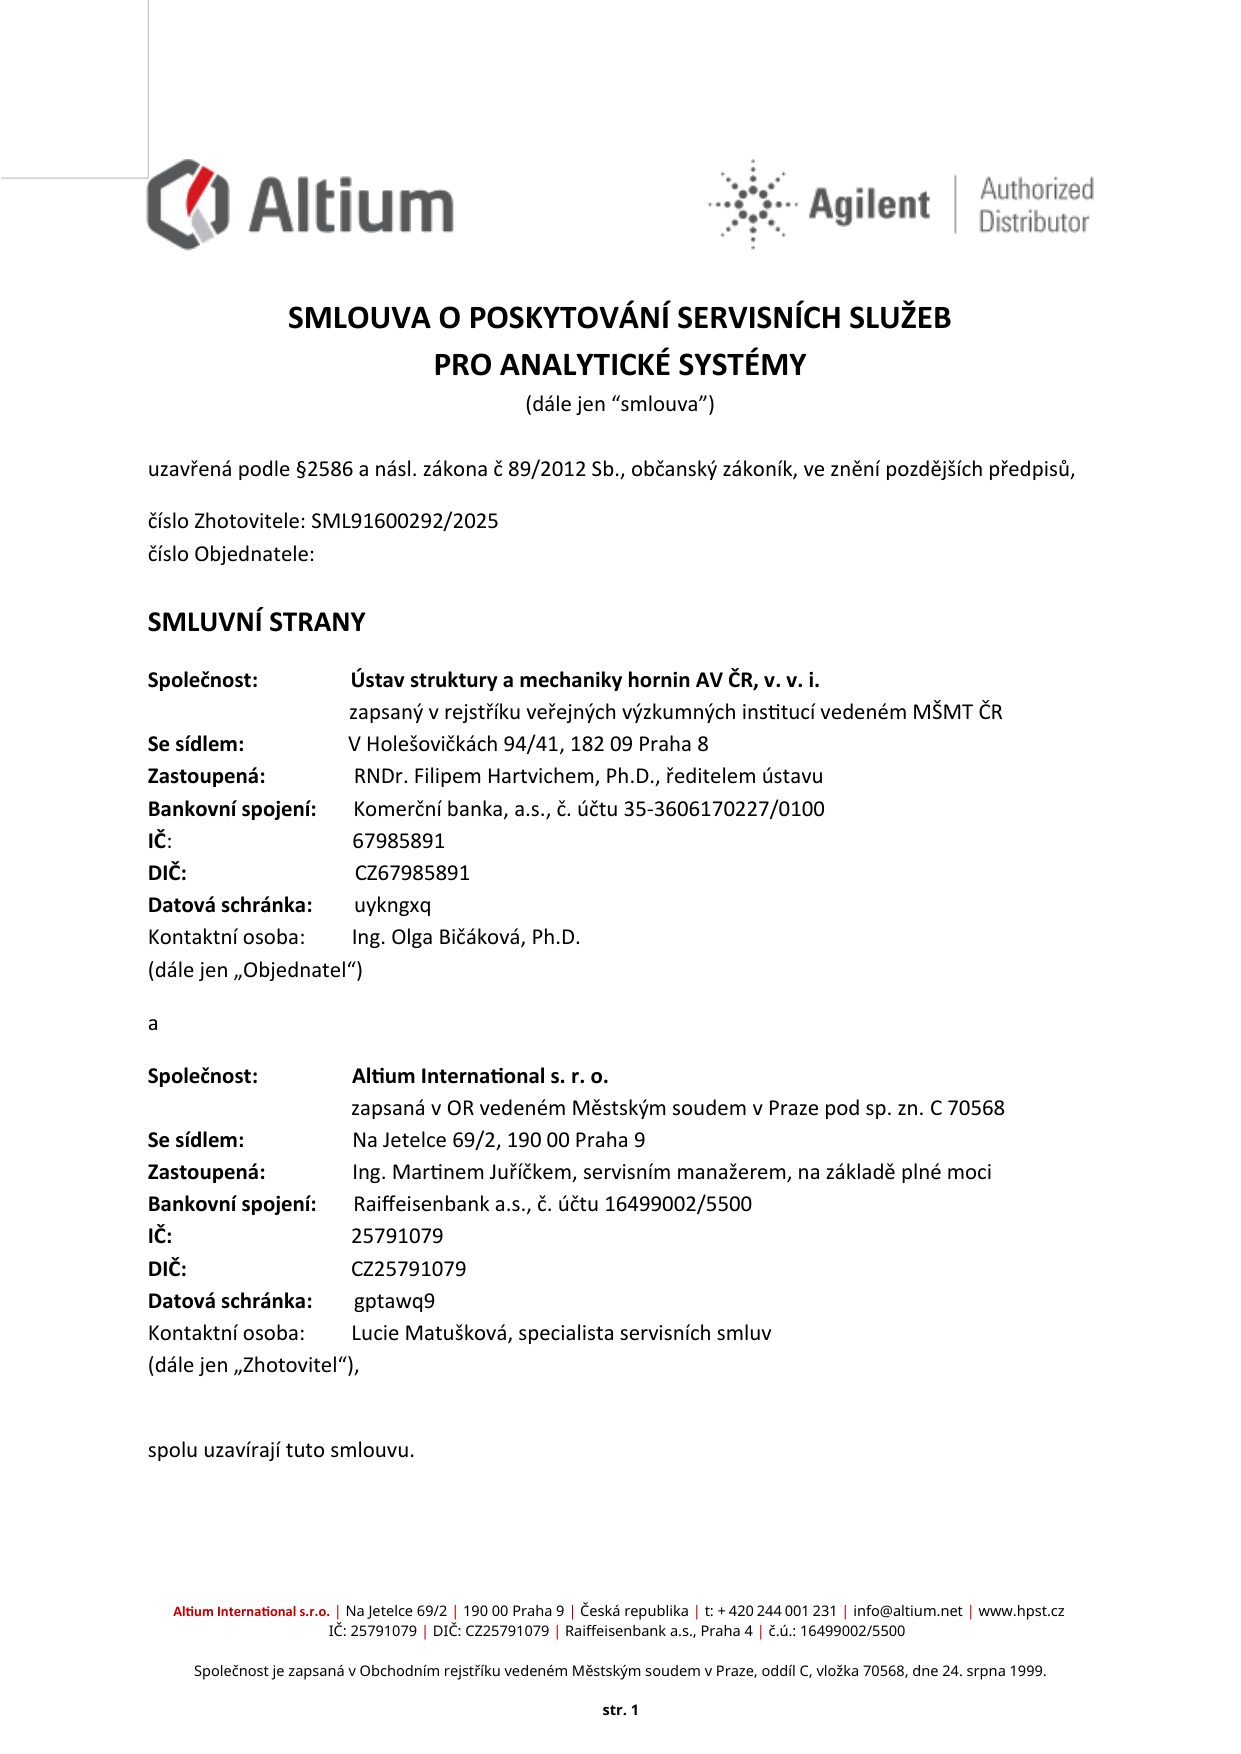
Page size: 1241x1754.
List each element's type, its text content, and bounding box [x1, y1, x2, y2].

text Společnost: Altium International s. r. o. [148, 1061, 1092, 1089]
text a [148, 1008, 1092, 1036]
text uzavřená podle §2586 a násl. zákona č 89/2012 Sb., občanský zákoník, ve znění pozdějších předpisů, [148, 454, 1092, 482]
text Zastoupená: Ing. Martinem Juříčkem, servisním manažerem, na základě plné moci [148, 1157, 1092, 1185]
text (dále jen “smlouva”) [148, 389, 1092, 417]
text Se sídlem: V Holešovičkách 94/41, 182 09 Praha 8 [148, 729, 1092, 757]
text spolu uzavírají tuto smlouvu. [148, 1436, 1092, 1464]
text DIČ: CZ25791079 [148, 1254, 1092, 1282]
text Datová schránka: uykngxq [148, 890, 1092, 918]
text Bankovní spojení: Raiffeisenbank a.s., č. účtu 16499002/5500 [148, 1189, 1092, 1217]
text DIČ: CZ67985891 [148, 858, 1092, 886]
text Datová schránka: gptawq9 [148, 1286, 1092, 1314]
text IČ: 25791079 [148, 1222, 1092, 1250]
text číslo Objednatele: [148, 539, 1092, 567]
text (dále jen „Zhotovitel“), [148, 1350, 1092, 1378]
text SMLOUVA O POSKYTOVÁNÍ SERVISNÍCH SLUŽEB [148, 296, 1092, 336]
text PRO ANALYTICKÉ SYSTÉMY [148, 342, 1092, 383]
text Bankovní spojení: Komerční banka, a.s., č. účtu 35-3606170227/0100 [148, 794, 1092, 822]
text zapsaný v rejstříku veřejných výzkumných institucí vedeném MŠMT ČR [148, 697, 1092, 725]
text Společnost: Ústav struktury a mechaniky hornin AV ČR, v. v. i. [148, 665, 1092, 693]
text (dále jen „Objednatel“) [148, 955, 1092, 983]
text Kontaktní osoba: Ing. Olga Bičáková, Ph.D. [148, 922, 1092, 951]
text Se sídlem: Na Jetelce 69/2, 190 00 Praha 9 [148, 1125, 1092, 1153]
text SMLUVNÍ STRANY [148, 603, 1092, 639]
text zapsaná v OR vedeném Městským soudem v Praze pod sp. zn. C 70568 [148, 1093, 1092, 1121]
text Kontaktní osoba: Lucie Matušková, specialista servisních smluv [148, 1318, 1092, 1346]
text IČ: 67985891 [148, 826, 1092, 854]
text číslo Zhotovitele: SML91600292/2025 [148, 507, 1092, 535]
text Zastoupená: RNDr. Filipem Hartvichem, Ph.D., ředitelem ústavu [148, 762, 1092, 789]
